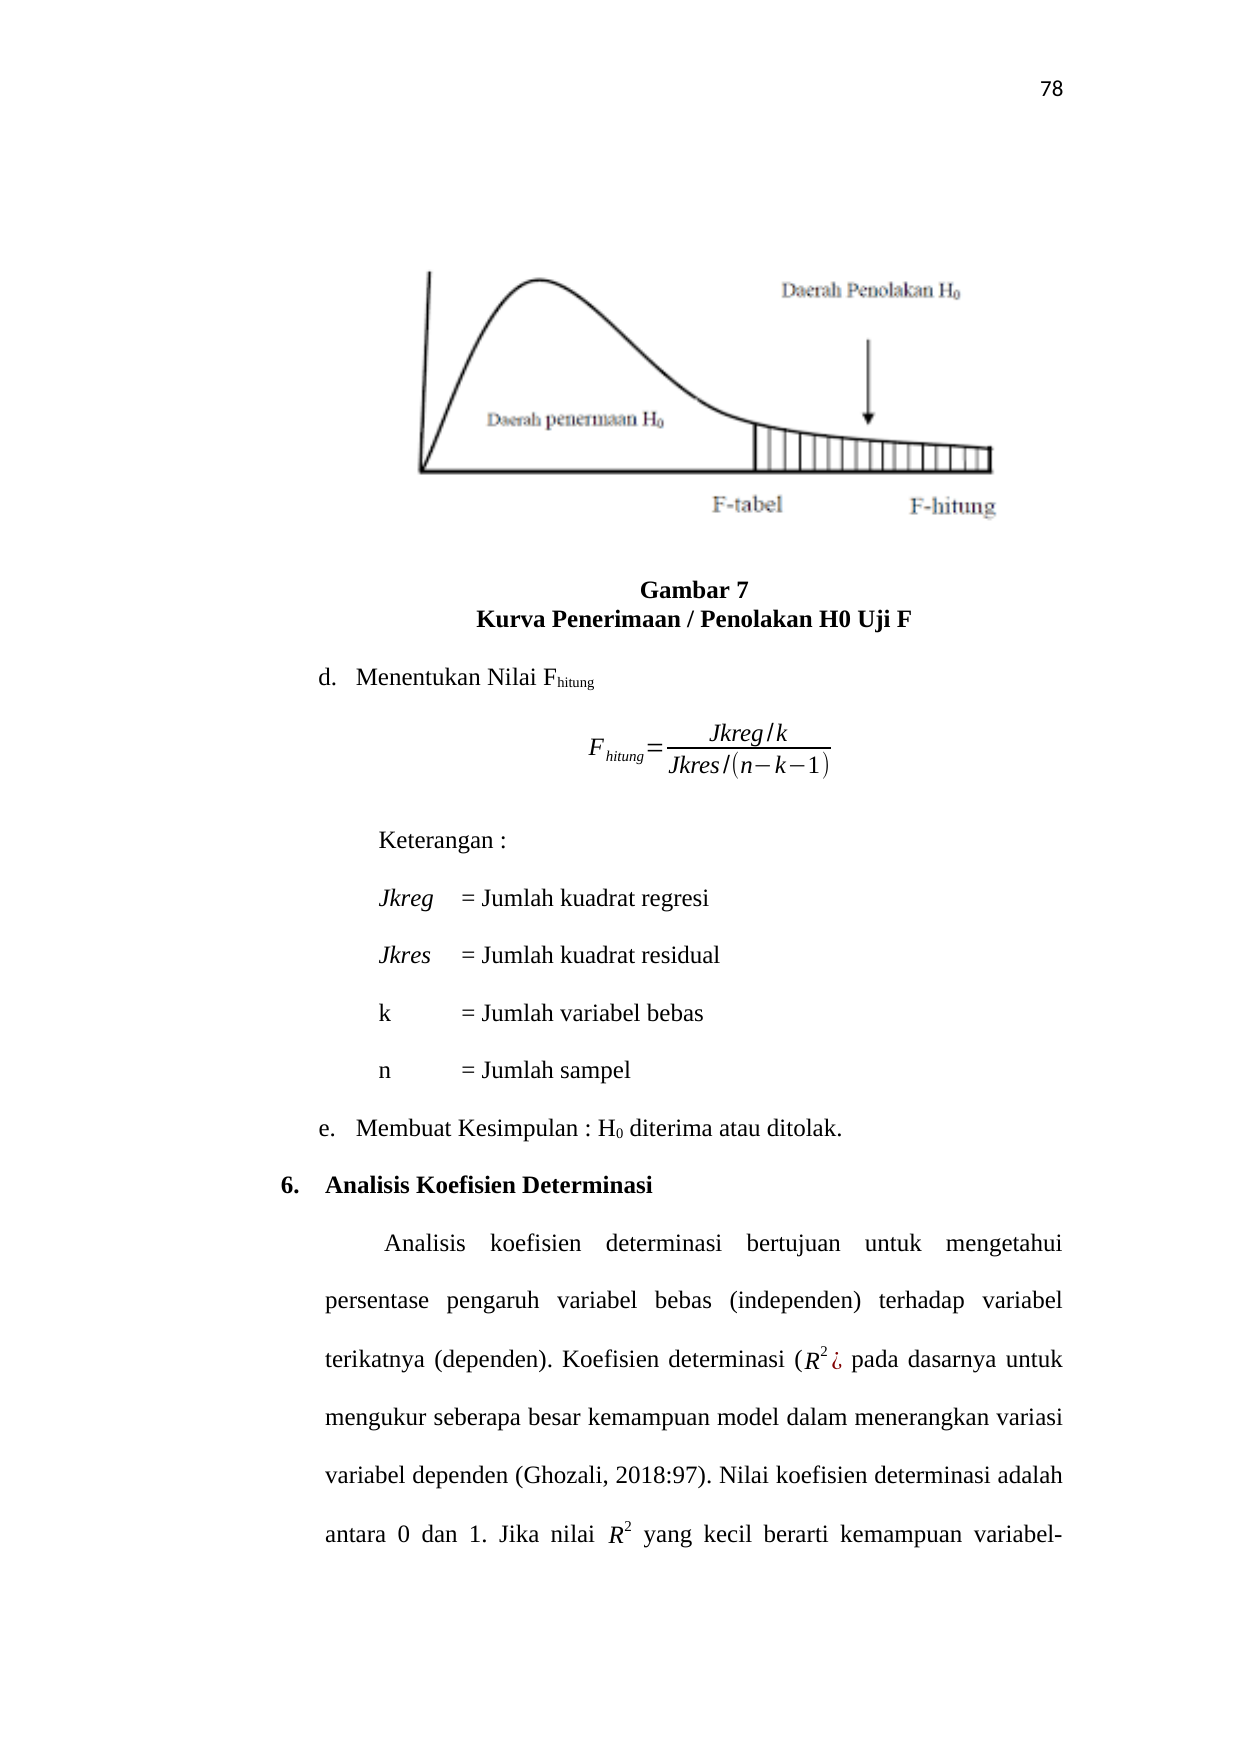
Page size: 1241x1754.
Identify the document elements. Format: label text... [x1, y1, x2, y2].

list Analisis Koefisien Determinasi [281, 1170, 1063, 1199]
text k = Jumlah variabel bebas [378, 998, 1063, 1026]
list Menentukan Nilai Fhitung [318, 662, 1063, 690]
text Jkreg = Jumlah kuadrat regresi [378, 883, 1063, 911]
text n = Jumlah sampel [378, 1055, 1063, 1084]
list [325, 1228, 1063, 1549]
text Kurva Penerimaan / Penolakan H0 Uji F [236, 604, 1063, 632]
text Gambar 7 [236, 575, 1063, 604]
text Jkres = Jumlah kuadrat residual [378, 940, 1063, 969]
text Keterangan : [378, 825, 1063, 854]
picture [355, 236, 1079, 531]
list Membuat Kesimpulan : H0 diterima atau ditolak. [318, 1113, 1063, 1141]
